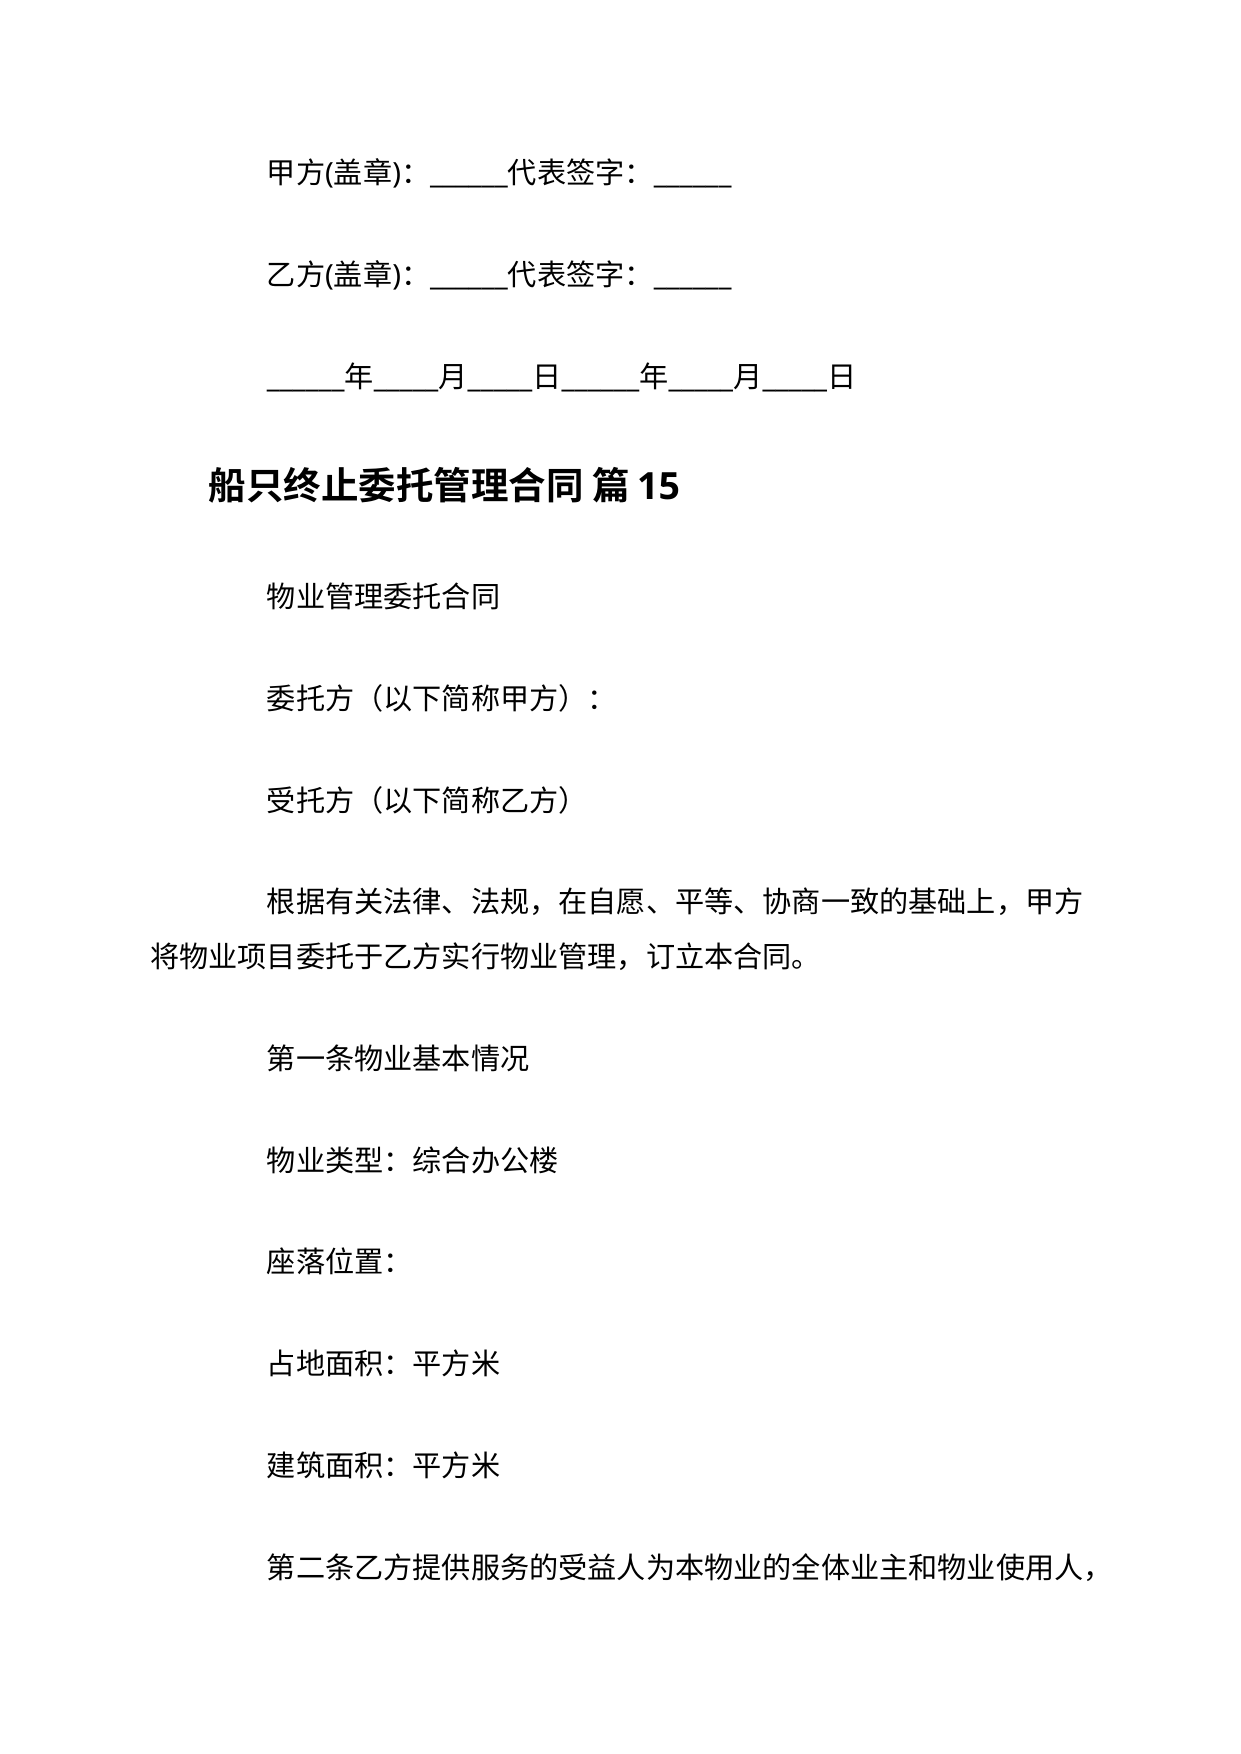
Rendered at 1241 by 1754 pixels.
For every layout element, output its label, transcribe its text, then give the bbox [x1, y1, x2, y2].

text 受托方（以下简称乙方） [150, 777, 1090, 819]
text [150, 1544, 1090, 1587]
text 占地面积：平方米 [150, 1341, 1090, 1383]
text 甲方(盖章)：______代表签字：______ [150, 150, 1090, 192]
text 根据有关法律、法规，在自愿、平等、协商一致的基础上，甲方将物业项目委托于乙方实行物业管理，订立本合同。 [150, 879, 1090, 976]
text 建筑面积：平方米 [150, 1443, 1090, 1485]
text 物业管理委托合同 [150, 573, 1090, 616]
text 物业类型：综合办公楼 [150, 1137, 1090, 1179]
text 第一条物业基本情况 [150, 1036, 1090, 1078]
text ______年_____月_____日______年_____月_____日 [150, 354, 1090, 396]
text 委托方（以下简称甲方）： [150, 675, 1090, 718]
text 座落位置： [150, 1239, 1090, 1281]
text 乙方(盖章)：______代表签字：______ [150, 252, 1090, 294]
text 船只终止委托管理合同 篇15 [150, 456, 1090, 510]
